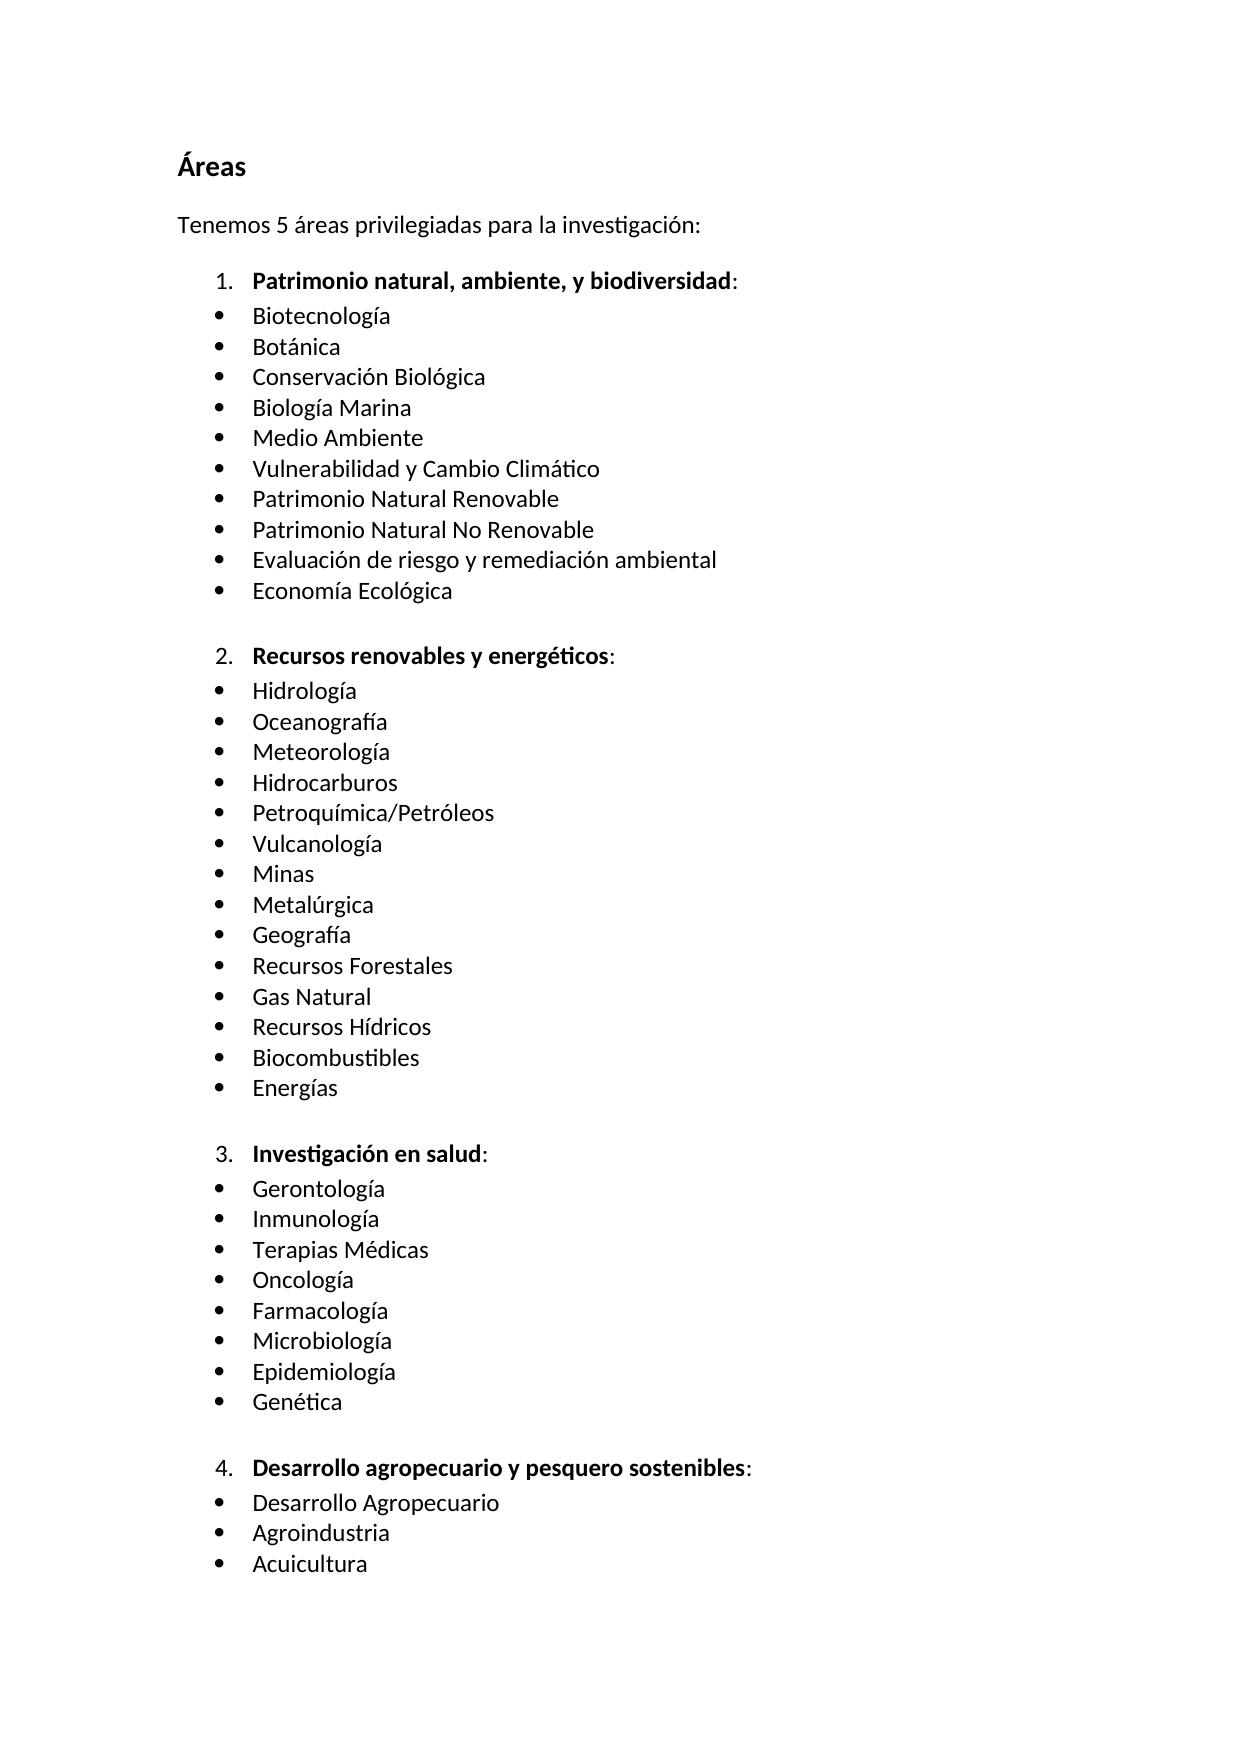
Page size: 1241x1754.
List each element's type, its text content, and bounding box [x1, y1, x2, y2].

list Investigación en salud: [215, 1138, 1063, 1168]
list Hidrología [215, 675, 1063, 706]
list Gerontología [215, 1173, 1063, 1203]
list Biotecnología [215, 300, 1063, 331]
list Patrimonio natural, ambiente, y biodiversidad: [215, 265, 1063, 296]
list Metalúrgica [215, 889, 1063, 919]
list Botánica [215, 331, 1063, 361]
list Oncología [215, 1264, 1063, 1295]
list Evaluación de riesgo y remediación ambiental [215, 544, 1063, 575]
list Petroquímica/Petróleos [215, 797, 1063, 828]
list Agroindustria [215, 1517, 1063, 1548]
list Meteorología [215, 736, 1063, 767]
list Minas [215, 858, 1063, 889]
list Gas Natural [215, 981, 1063, 1011]
list Recursos Hídricos [215, 1011, 1063, 1042]
list Biocombustibles [215, 1042, 1063, 1072]
list Vulcanología [215, 828, 1063, 858]
list Terapias Médicas [215, 1234, 1063, 1264]
list Conservación Biológica [215, 361, 1063, 392]
list Oceanografía [215, 706, 1063, 736]
list Farmacología [215, 1295, 1063, 1325]
list Energías [215, 1072, 1063, 1103]
list Acuicultura [215, 1548, 1063, 1578]
list Recursos renovables y energéticos: [215, 640, 1063, 671]
text Tenemos 5 áreas privilegiadas para la investigación: [177, 209, 1063, 240]
list Desarrollo Agropecuario [215, 1487, 1063, 1517]
list Epidemiología [215, 1356, 1063, 1386]
list Geografía [215, 919, 1063, 950]
list Economía Ecológica [215, 575, 1063, 605]
list Vulnerabilidad y Cambio Climático [215, 453, 1063, 483]
list Biología Marina [215, 392, 1063, 422]
list Desarrollo agropecuario y pesquero sostenibles: [215, 1452, 1063, 1482]
list Microbiología [215, 1325, 1063, 1356]
list Recursos Forestales [215, 950, 1063, 981]
list Patrimonio Natural No Renovable [215, 514, 1063, 544]
list Patrimonio Natural Renovable [215, 483, 1063, 514]
list Inmunología [215, 1203, 1063, 1234]
text Áreas [177, 148, 1063, 183]
list Medio Ambiente [215, 422, 1063, 453]
list Genética [215, 1386, 1063, 1417]
list Hidrocarburos [215, 767, 1063, 797]
